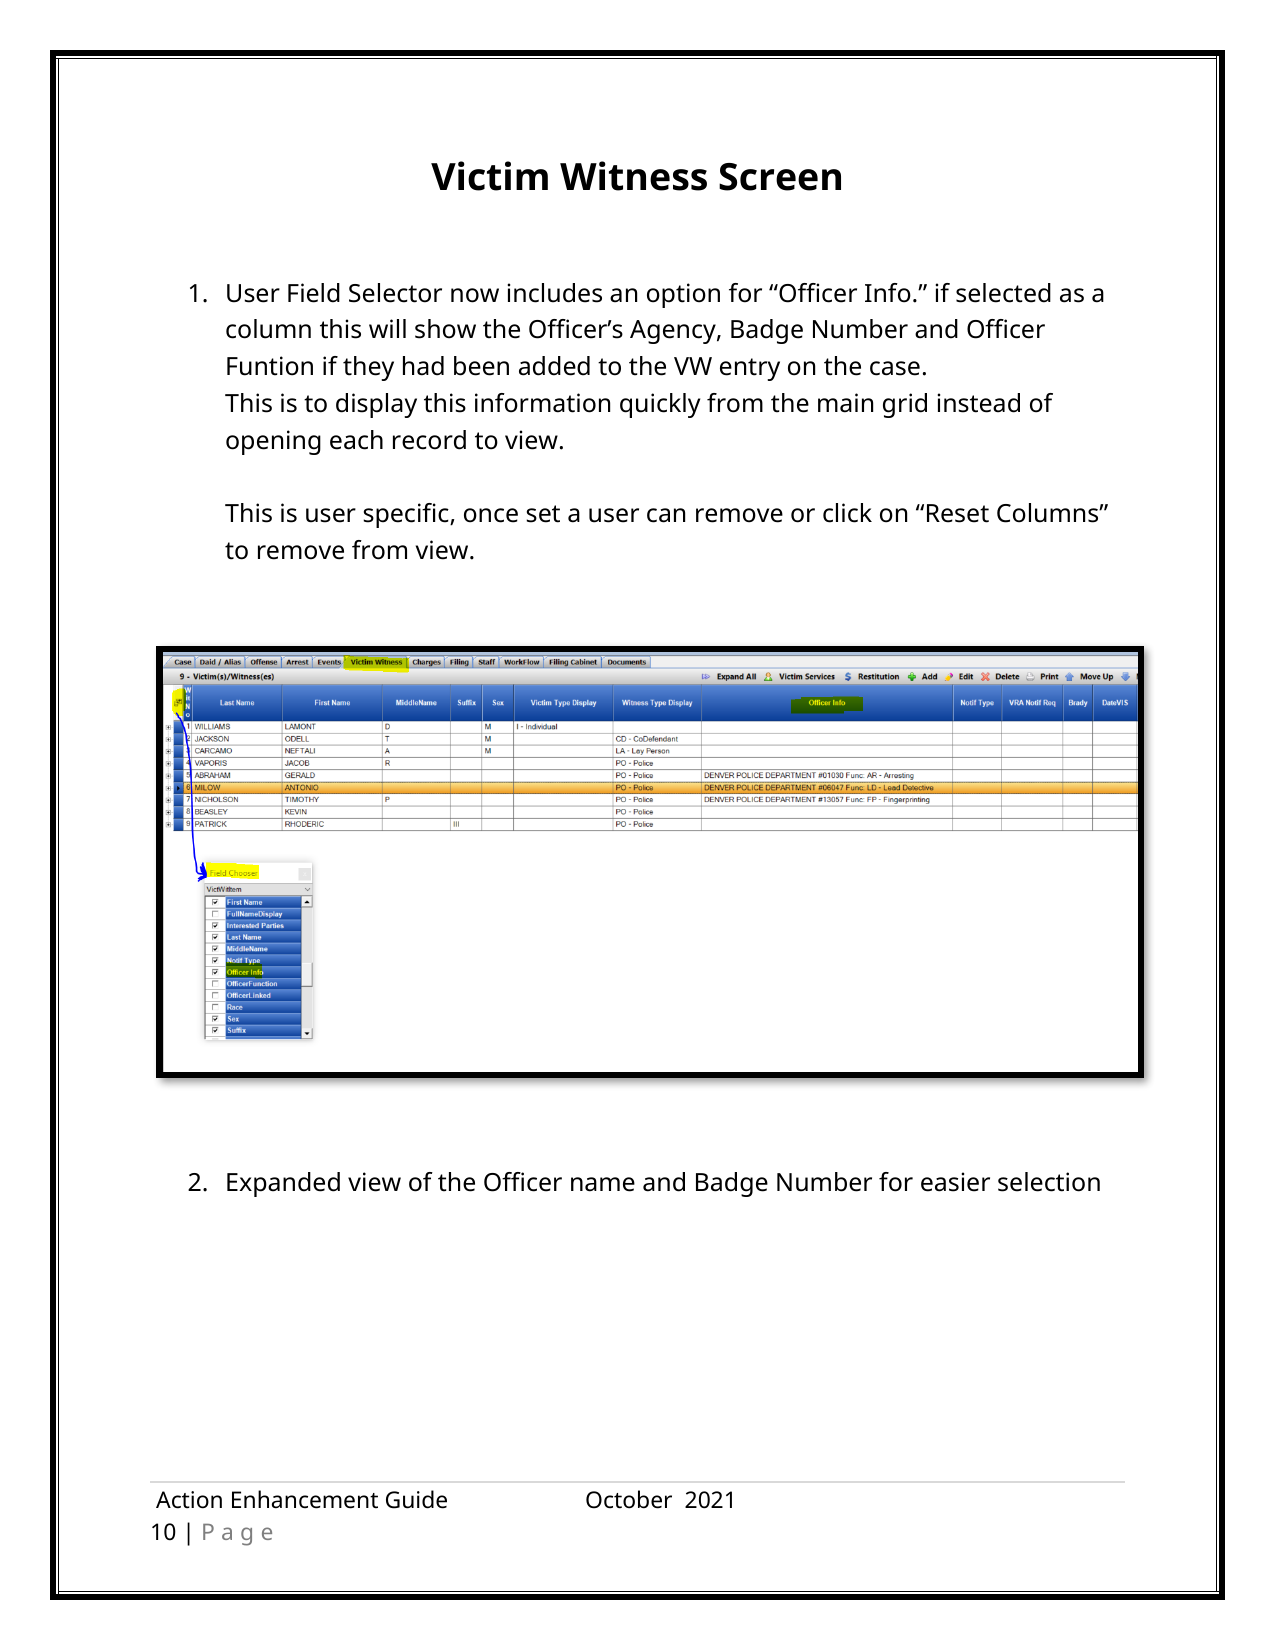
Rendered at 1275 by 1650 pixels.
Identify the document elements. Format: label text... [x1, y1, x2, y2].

list User Field Selector now includes an option for “Officer Info.” if selected as a column this will show the Officer’s Agency, Badge Number and Officer Funtion if they had been added to the VW entry on the case. [187, 275, 1125, 383]
list This is user specific, once set a user can remove or click on “Reset Columns” to remove from view. [225, 496, 1125, 567]
list Expanded view of the Officer name and Badge Number for easier selection [187, 1165, 1125, 1199]
text Victim Witness Screen [150, 150, 1125, 201]
list This is to display this information quickly from the main grid instead of opening each record to view. [225, 386, 1125, 456]
picture [163, 652, 1138, 1072]
